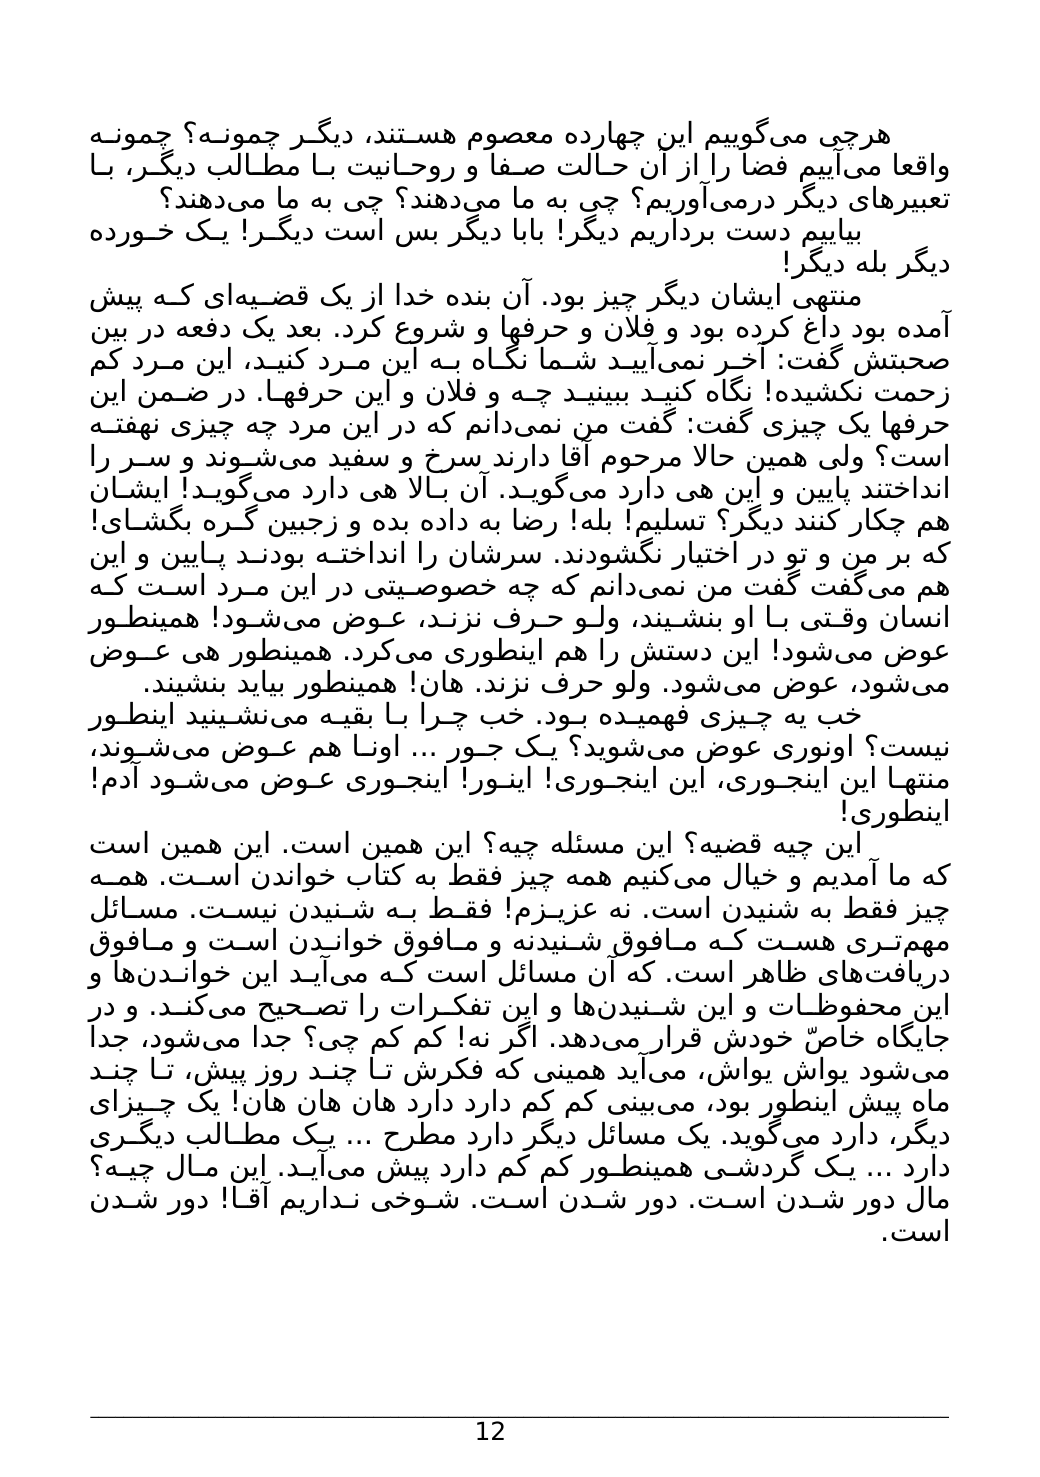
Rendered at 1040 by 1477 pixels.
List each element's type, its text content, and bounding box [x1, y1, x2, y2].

text خب یه چیزی فهمیده بود. خب چرا با بقیه می‌نشینید اینطور نیست؟ اونوری عوض می‌شوید؟ یک جور ... اونا هم عوض می‌شوند، منتها این اینجوری، این اینجوری! اینور! اینجوری عوض می‌شود آدم! اینطوری! [89, 699, 951, 828]
text هرچی می‌گوییم این چهارده معصوم هستند، دیگر چمونه؟ چمونه واقعا می‌آییم فضا را از آن حالت صفا و روحانیت با مطالب دیگر، با تعبیرهای دیگر درمی‌آوریم؟ چی به ما می‌دهند؟ چی به ما می‌دهند؟ [89, 118, 951, 215]
text بیاییم دست برداریم دیگر! بابا دیگر بس است دیگر! یک خورده دیگر بله دیگر! [89, 215, 951, 279]
text این چیه قضیه؟ این مسئله چیه؟ این همین است. این همین است که ما آمدیم و خیال می‌کنیم همه چیز فقط به کتاب خواندن است. همه چیز فقط به شنیدن است. نه عزیزم! فقط به شنیدن نیست. مسائل مهم‌تری هست که مافوق شنیدنه و مافوق خواندن است و مافوق دریافت‌های ظاهر است. که آن مسائل است که می‌آید این خواندن‌ها و این محفوظات و این شنیدن‌ها و این تفکرات را تصحیح می‌کند. و در جایگاه خاصّ خودش قرار می‌دهد. اگر نه! کم کم چی؟ جدا می‌شود، جدا می‌شود یواش یواش، می‌آید همینی که فکرش تا چند روز پیش، تا چند ماه پیش اینطور بود، می‌بینی کم کم دارد دارد هان هان هان! یک چیزای دیگر، دارد می‌گوید. یک مسائل دیگر دارد مطرح ... یک مطالب دیگری دارد ... یک گردشی همینطور کم کم دارد پیش می‌آید. این مال چیه؟ مال دور شدن است. دور شدن است. شوخی نداریم آقا! دور شدن است. [89, 828, 951, 1248]
text منتهی ایشان دیگر چیز بود. آن بنده خدا از یک قضیه‌ای که پیش آمده بود داغ کرده بود و فلان و حرفها و شروع کرد. بعد یک دفعه در بین صحبتش گفت: آخر نمی‌آیید شما نگاه به این مرد کنید، این مرد کم زحمت نکشیده! نگاه کنید ببینید چه و فلان و این حرفها. در ضمن این حرفها یک چیزی گفت: گفت من نمی‌دانم که در این مرد چه چیزی نهفته است؟ ولی همین حالا مرحوم آقا دارند سرخ و سفید می‌شوند و سر را انداختند پایین و این هی دارد می‌گوید. آن بالا هی دارد می‌گوید! ایشان هم چکار کنند دیگر؟ تسلیم! بله! رضا به داده بده و زجبین گره بگشای! که بر من و تو در اختیار نگشودند. سرشان را انداخته بودند پایین و این هم می‌گفت گفت من نمی‌دانم که چه خصوصیتی در این مرد است که انسان وقتی با او بنشیند، ولو حرف نزند، عوض می‌شود! همینطور عوض می‌شود! این دستش را هم اینطوری می‌کرد. همینطور هی عوض می‌شود، عوض می‌شود. ولو حرف نزند. هان! همینطور بیاید بنشیند. [89, 279, 951, 699]
